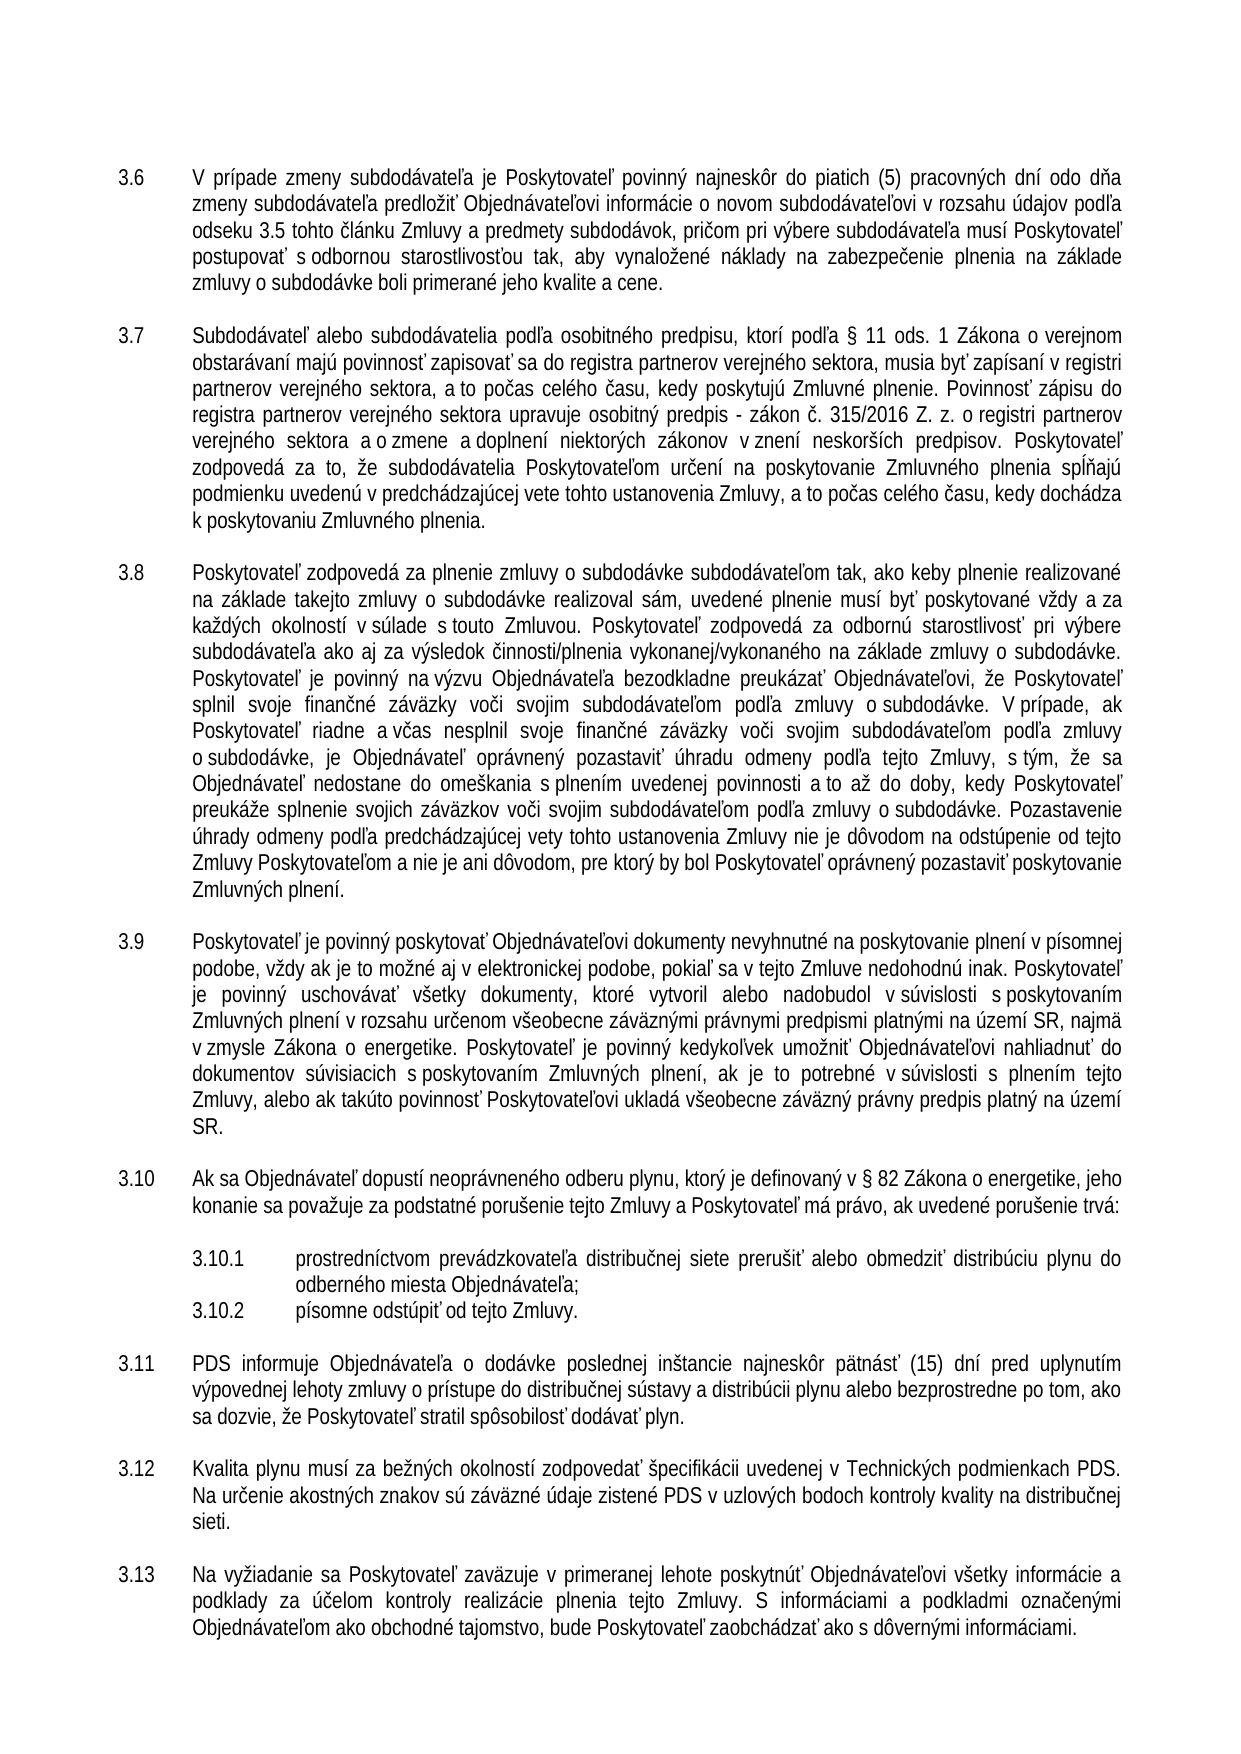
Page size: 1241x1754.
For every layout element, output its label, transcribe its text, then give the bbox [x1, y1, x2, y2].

list prostredníctvom prevádzkovateľa distribučnej siete prerušiť alebo obmedziť distribúciu plynu do odberného miesta Objednávateľa; [192, 1244, 1122, 1297]
list Poskytovateľ je povinný poskytovať Objednávateľovi dokumenty nevyhnutné na poskytovanie plnení v písomnej podobe, vždy ak je to možné aj v elektronickej podobe, pokiaľ sa v tejto Zmluve nedohodnú inak. Poskytovateľ je povinný uschovávať všetky dokumenty, ktoré vytvoril alebo nadobudol v súvislosti s poskytovaním Zmluvných plnení v rozsahu určenom všeobecne záväznými právnymi predpismi platnými na území SR, najmä v zmysle Zákona o energetike. Poskytovateľ je povinný kedykoľvek umožniť Objednávateľovi nahliadnuť do dokumentov súvisiacich s poskytovaním Zmluvných plnení, ak je to potrebné v súvislosti s plnením tejto Zmluvy, alebo ak takúto povinnosť Poskytovateľovi ukladá všeobecne záväzný právny predpis platný na území SR. [118, 928, 1122, 1139]
list Subdodávateľ alebo subdodávatelia podľa osobitného predpisu, ktorí podľa § 11 ods. 1 Zákona o verejnom obstarávaní majú povinnosť zapisovať sa do registra partnerov verejného sektora, musia byť zapísaní v registri partnerov verejného sektora, a to počas celého času, kedy poskytujú Zmluvné plnenie. Povinnosť zápisu do registra partnerov verejného sektora upravuje osobitný predpis - zákon č. 315/2016 Z. z. o registri partnerov verejného sektora a o zmene a doplnení niektorých zákonov v znení neskorších predpisov. Poskytovateľ zodpovedá za to, že subdodávatelia Poskytovateľom určení na poskytovanie Zmluvného plnenia spĺňajú podmienku uvedenú v predchádzajúcej vete tohto ustanovenia Zmluvy, a to počas celého času, kedy dochádza k poskytovaniu Zmluvného plnenia. [118, 322, 1122, 533]
list V prípade zmeny subdodávateľa je Poskytovateľ povinný najneskôr do piatich (5) pracovných dní odo dňa zmeny subdodávateľa predložiť Objednávateľovi informácie o novom subdodávateľovi v rozsahu údajov podľa odseku 3.5 tohto článku Zmluvy a predmety subdodávok, pričom pri výbere subdodávateľa musí Poskytovateľ postupovať s odbornou starostlivosťou tak, aby vynaložené náklady na zabezpečenie plnenia na základe zmluvy o subdodávke boli primerané jeho kvalite a cene. [118, 164, 1122, 296]
list písomne odstúpiť od tejto Zmluvy. [192, 1297, 1122, 1323]
list Ak sa Objednávateľ dopustí neoprávneného odberu plynu, ktorý je definovaný v § 82 Zákona o energetike, jeho konanie sa považuje za podstatné porušenie tejto Zmluvy a Poskytovateľ má právo, ak uvedené porušenie trvá: [118, 1165, 1122, 1218]
list Na vyžiadanie sa Poskytovateľ zaväzuje v primeranej lehote poskytnúť Objednávateľovi všetky informácie a podklady za účelom kontroly realizácie plnenia tejto Zmluvy. S informáciami a podkladmi označenými Objednávateľom ako obchodné tajomstvo, bude Poskytovateľ zaobchádzať ako s dôvernými informáciami. [118, 1561, 1122, 1640]
list PDS informuje Objednávateľa o dodávke poslednej inštancie najneskôr pätnásť (15) dní pred uplynutím výpovednej lehoty zmluvy o prístupe do distribučnej sústavy a distribúcii plynu alebo bezprostredne po tom, ako sa dozvie, že Poskytovateľ stratil spôsobilosť dodávať plyn. [118, 1350, 1122, 1429]
list Kvalita plynu musí za bežných okolností zodpovedať špecifikácii uvedenej v Technických podmienkach PDS. Na určenie akostných znakov sú záväzné údaje zistené PDS v uzlových bodoch kontroly kvality na distribučnej sieti. [118, 1455, 1122, 1534]
list Poskytovateľ zodpovedá za plnenie zmluvy o subdodávke subdodávateľom tak, ako keby plnenie realizované na základe takejto zmluvy o subdodávke realizoval sám, uvedené plnenie musí byť poskytované vždy a za každých okolností v súlade s touto Zmluvou. Poskytovateľ zodpovedá za odbornú starostlivosť pri výbere subdodávateľa ako aj za výsledok činnosti/plnenia vykonanej/vykonaného na základe zmluvy o subdodávke. Poskytovateľ je povinný na výzvu Objednávateľa bezodkladne preukázať Objednávateľovi, že Poskytovateľ splnil svoje finančné záväzky voči svojim subdodávateľom podľa zmluvy o subdodávke. V prípade, ak Poskytovateľ riadne a včas nesplnil svoje finančné záväzky voči svojim subdodávateľom podľa zmluvy o subdodávke, je Objednávateľ oprávnený pozastaviť úhradu odmeny podľa tejto Zmluvy, s tým, že sa Objednávateľ nedostane do omeškania s plnením uvedenej povinnosti a to až do doby, kedy Poskytovateľ preukáže splnenie svojich záväzkov voči svojim subdodávateľom podľa zmluvy o subdodávke. Pozastavenie úhrady odmeny podľa predchádzajúcej vety tohto ustanovenia Zmluvy nie je dôvodom na odstúpenie od tejto Zmluvy Poskytovateľom a nie je ani dôvodom, pre ktorý by bol Poskytovateľ oprávnený pozastaviť poskytovanie Zmluvných plnení. [118, 559, 1122, 902]
